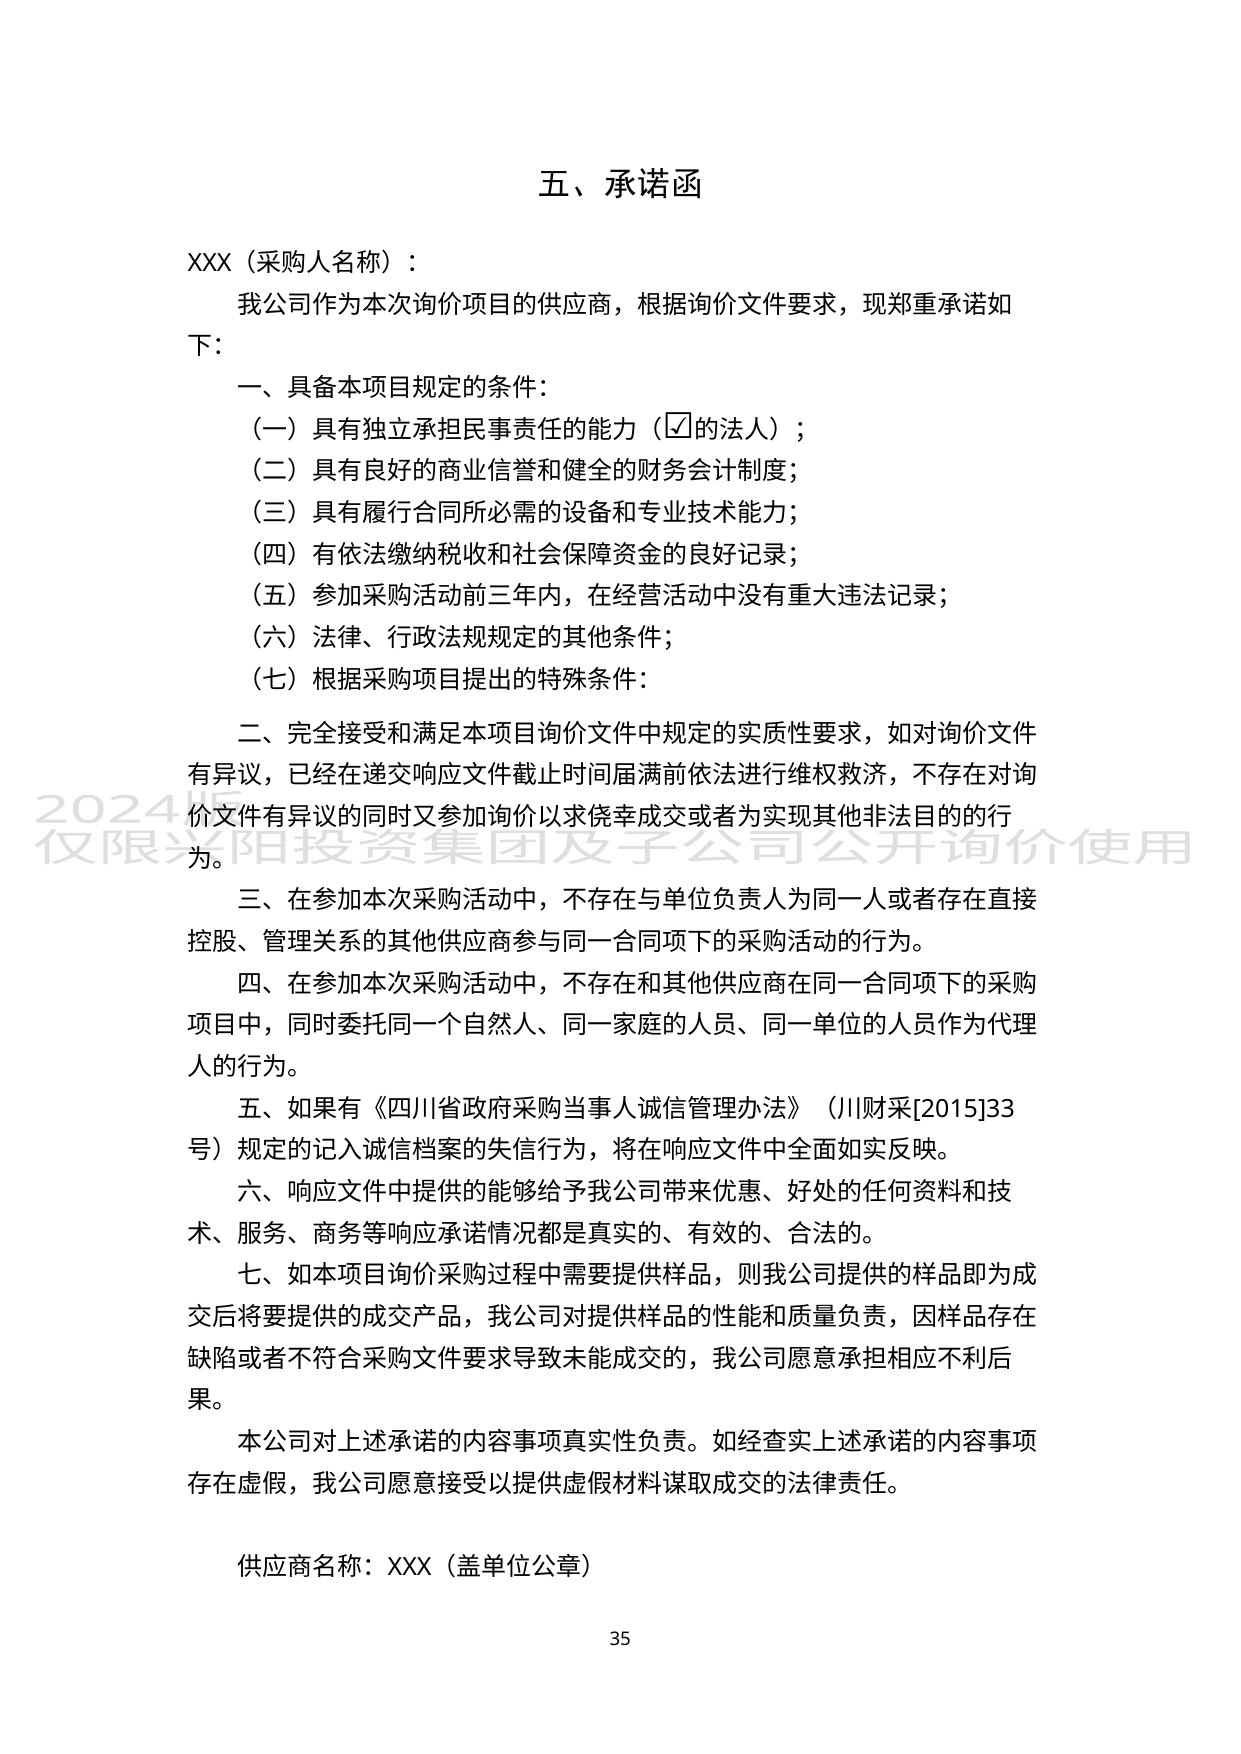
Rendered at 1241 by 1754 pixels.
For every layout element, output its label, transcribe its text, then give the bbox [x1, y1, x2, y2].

text 七、如本项目询价采购过程中需要提供样品，则我公司提供的样品即为成交后将要提供的成交产品，我公司对提供样品的性能和质量负责，因样品存在缺陷或者不符合采购文件要求导致未能成交的，我公司愿意承担相应不利后果。 [187, 1251, 1053, 1417]
text 五、如果有《四川省政府采购当事人诚信管理办法》（川财采[2015]33号）规定的记入诚信档案的失信行为，将在响应文件中全面如实反映。 [187, 1084, 1053, 1167]
text 一、具备本项目规定的条件： [187, 363, 1053, 405]
text （三）具有履行合同所必需的设备和专业技术能力； [187, 488, 1053, 530]
text 五、承诺函 [187, 162, 1053, 201]
text 六、响应文件中提供的能够给予我公司带来优惠、好处的任何资料和技术、服务、商务等响应承诺情况都是真实的、有效的、合法的。 [187, 1167, 1053, 1251]
text 本公司对上述承诺的内容事项真实性负责。如经查实上述承诺的内容事项存在虚假，我公司愿意接受以提供虚假材料谋取成交的法律责任。 [187, 1417, 1053, 1501]
text 四、在参加本次采购活动中，不存在和其他供应商在同一合同项下的采购项目中，同时委托同一个自然人、同一家庭的人员、同一单位的人员作为代理人的行为。 [187, 959, 1053, 1084]
text （二）具有良好的商业信誉和健全的财务会计制度； [187, 446, 1053, 488]
text XXX（采购人名称）： [187, 238, 1053, 280]
text 二、完全接受和满足本项目询价文件中规定的实质性要求，如对询价文件有异议，已经在递交响应文件截止时间届满前依法进行维权救济，不存在对询价文件有异议的同时又参加询价以求侥幸成交或者为实现其他非法目的的行为。 [187, 709, 1053, 876]
text 我公司作为本次询价项目的供应商，根据询价文件要求，现郑重承诺如下： [187, 280, 1053, 363]
text （四）有依法缴纳税收和社会保障资金的良好记录； [187, 530, 1053, 571]
text 三、在参加本次采购活动中，不存在与单位负责人为同一人或者存在直接控股、管理关系的其他供应商参与同一合同项下的采购活动的行为。 [187, 876, 1053, 959]
list （七）根据采购项目提出的特殊条件： [187, 655, 1053, 696]
text （六）法律、行政法规规定的其他条件； [187, 613, 1053, 655]
text （一）具有独立承担民事责任的能力（☑的法人）； [187, 405, 1053, 446]
text 供应商名称：XXX（盖单位公章） [187, 1542, 1053, 1584]
text （五）参加采购活动前三年内，在经营活动中没有重大违法记录； [187, 571, 1053, 613]
